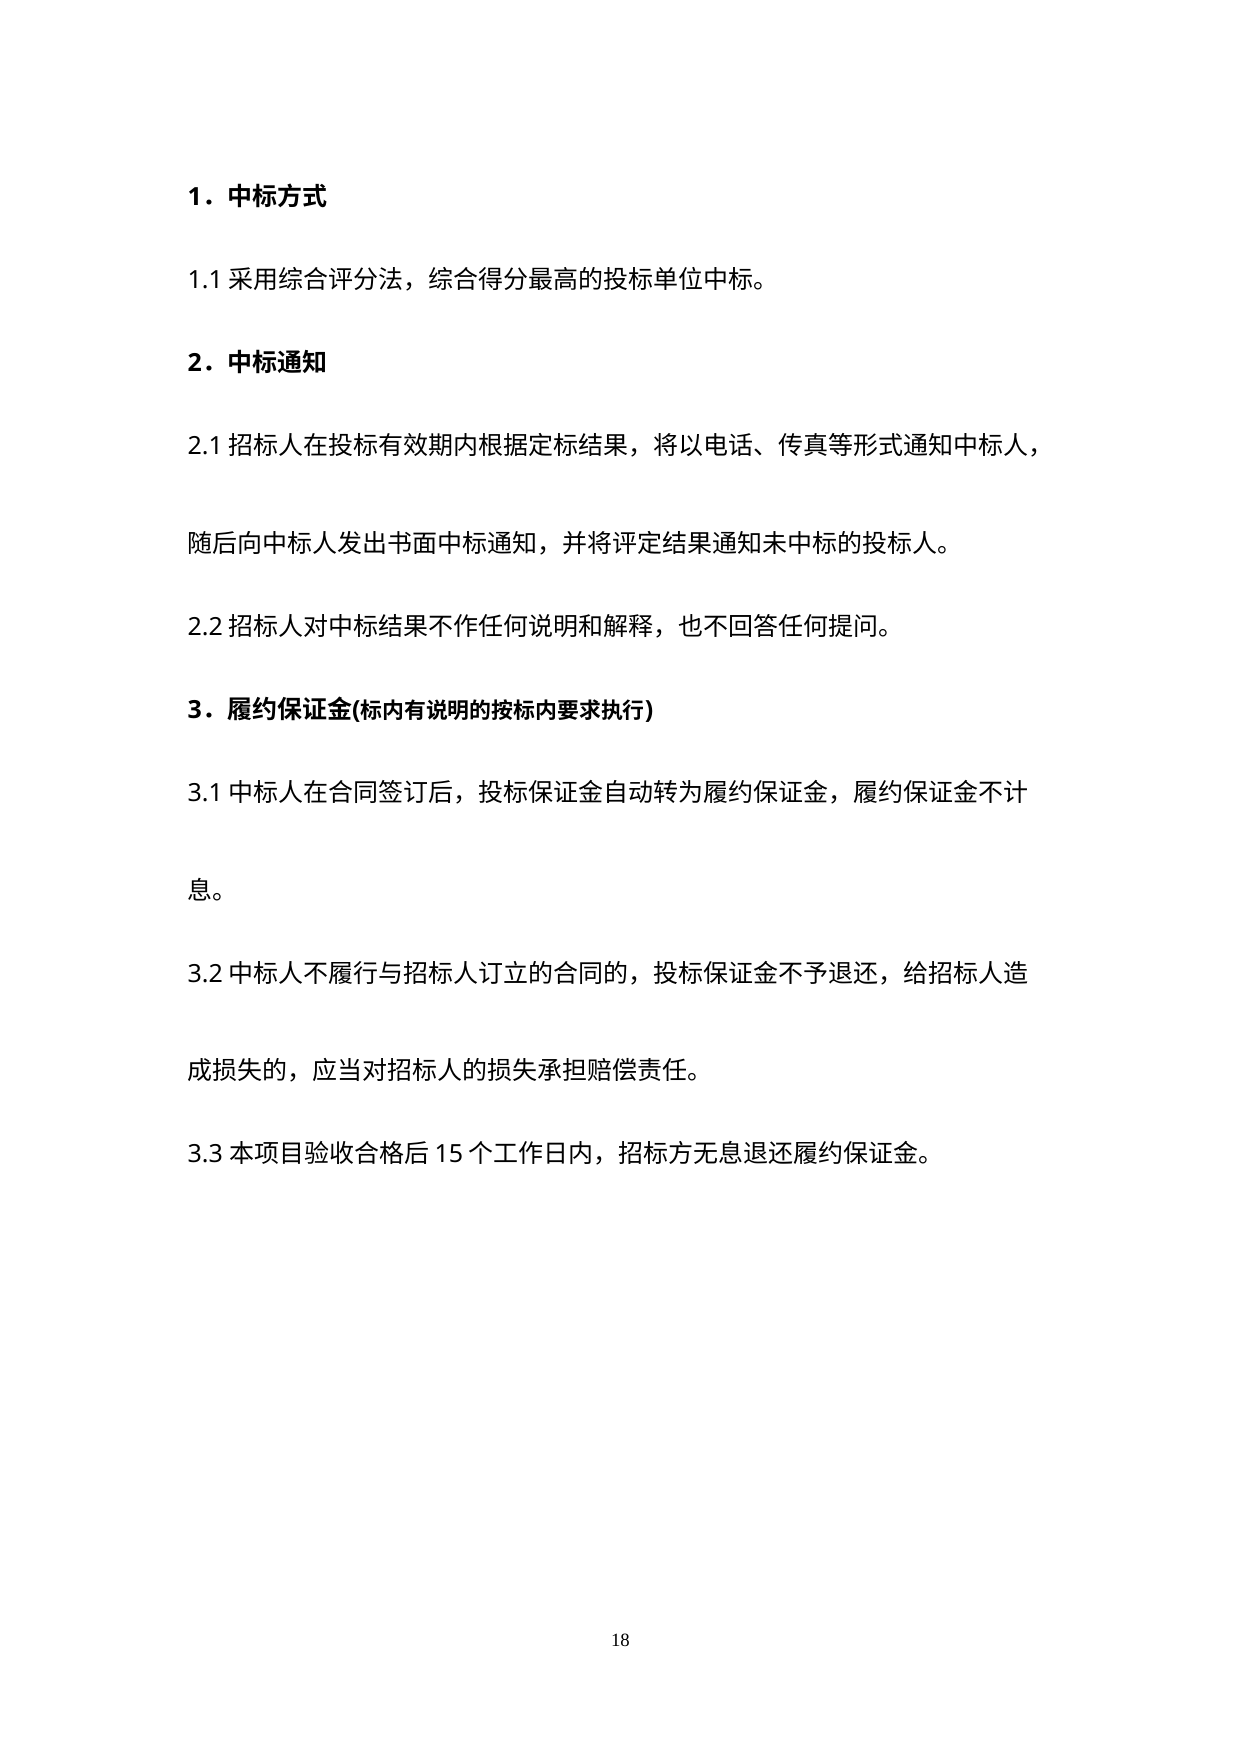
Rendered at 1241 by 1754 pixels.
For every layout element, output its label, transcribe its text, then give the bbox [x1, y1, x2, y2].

text 3.1中标人在合同签订后，投标保证金自动转为履约保证金，履约保证金不计息。 [187, 758, 1053, 921]
text 2．中标通知 [187, 328, 1053, 393]
text 3.3 本项目验收合格后15个工作日内，招标方无息退还履约保证金。 [187, 1119, 1053, 1184]
text 1.1采用综合评分法，综合得分最高的投标单位中标。 [187, 245, 1053, 310]
text 3.2中标人不履行与招标人订立的合同的，投标保证金不予退还，给招标人造成损失的，应当对招标人的损失承担赔偿责任。 [187, 939, 1053, 1101]
text 3．履约保证金(标内有说明的按标内要求执行) [187, 675, 1053, 740]
text 2.1招标人在投标有效期内根据定标结果，将以电话、传真等形式通知中标人，随后向中标人发出书面中标通知，并将评定结果通知未中标的投标人。 [187, 411, 1053, 574]
text 2.2招标人对中标结果不作任何说明和解释，也不回答任何提问。 [187, 592, 1053, 657]
text 1．中标方式 [187, 162, 1053, 227]
